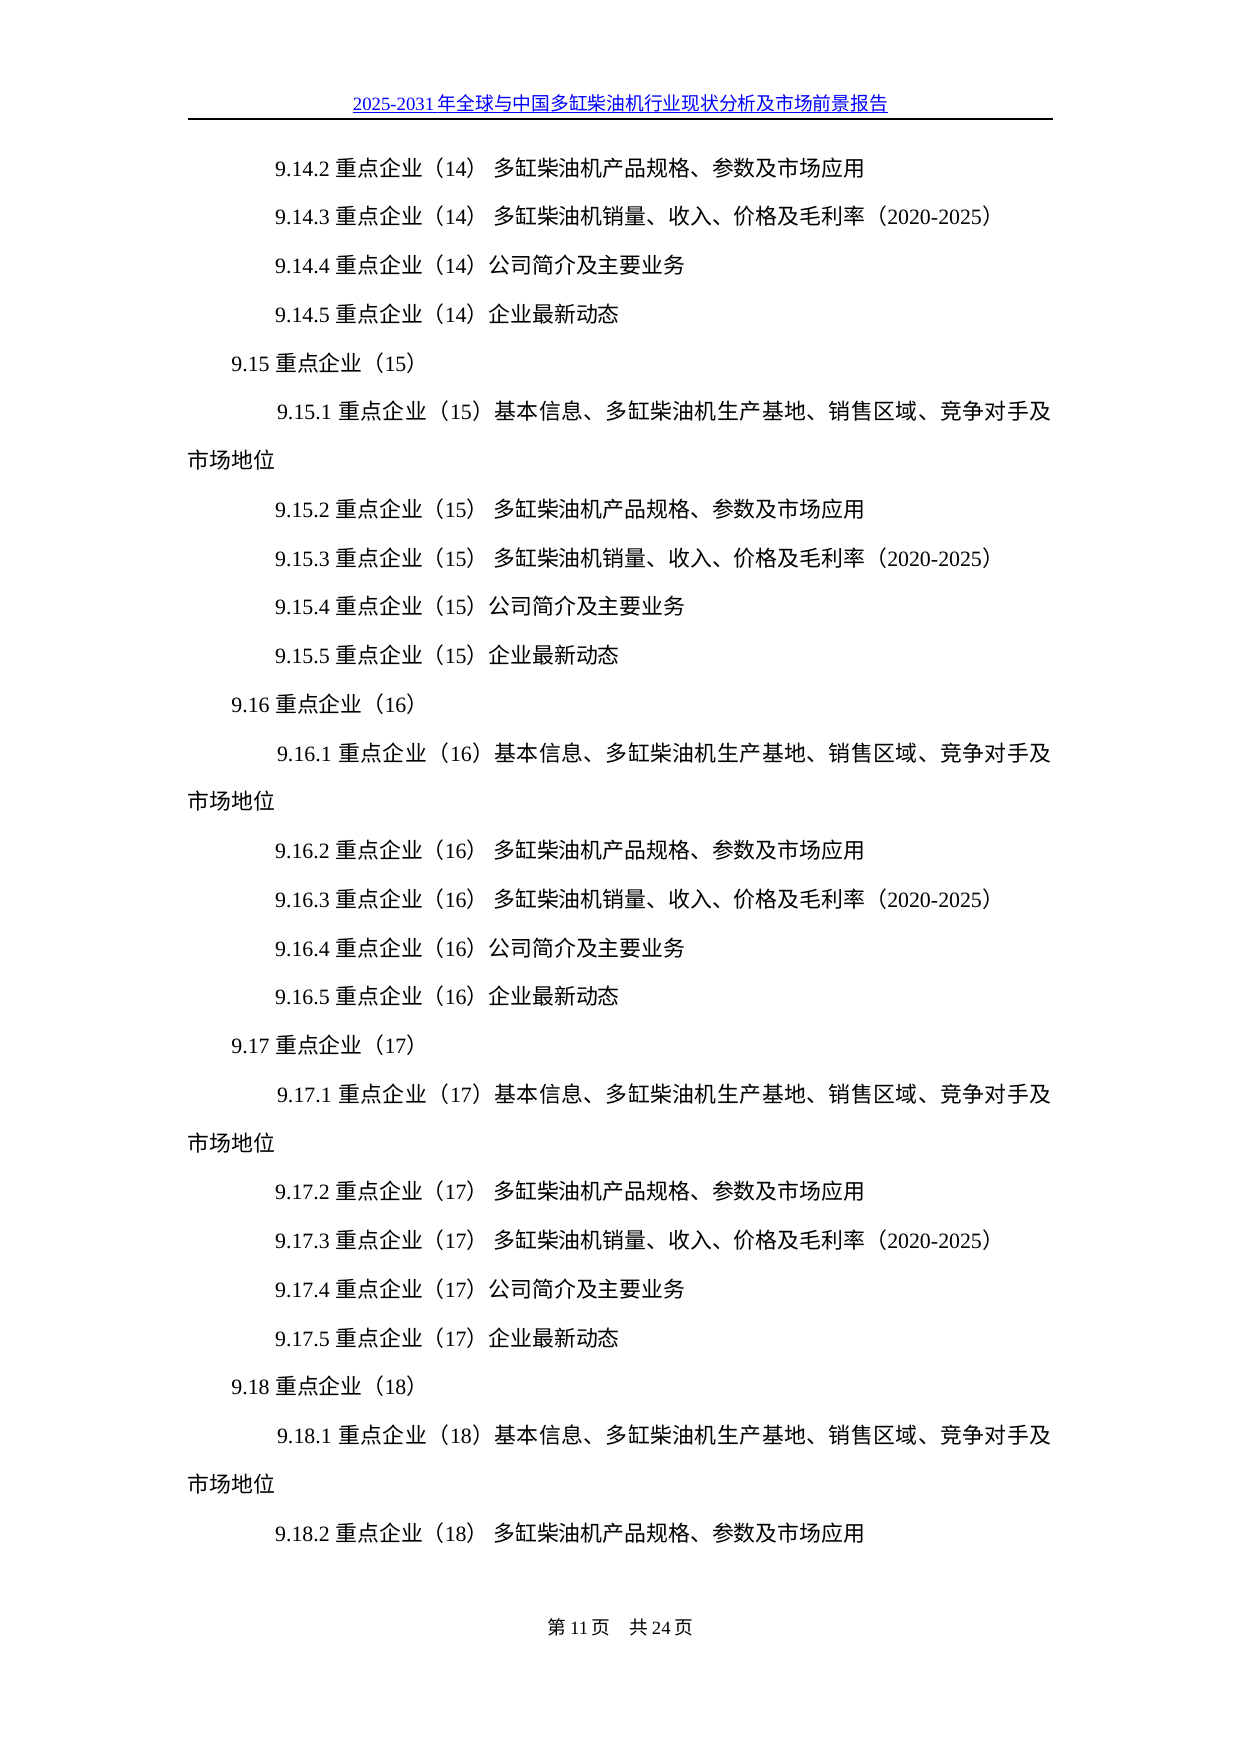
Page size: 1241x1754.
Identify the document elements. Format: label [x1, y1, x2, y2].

text [187, 150, 1053, 1548]
